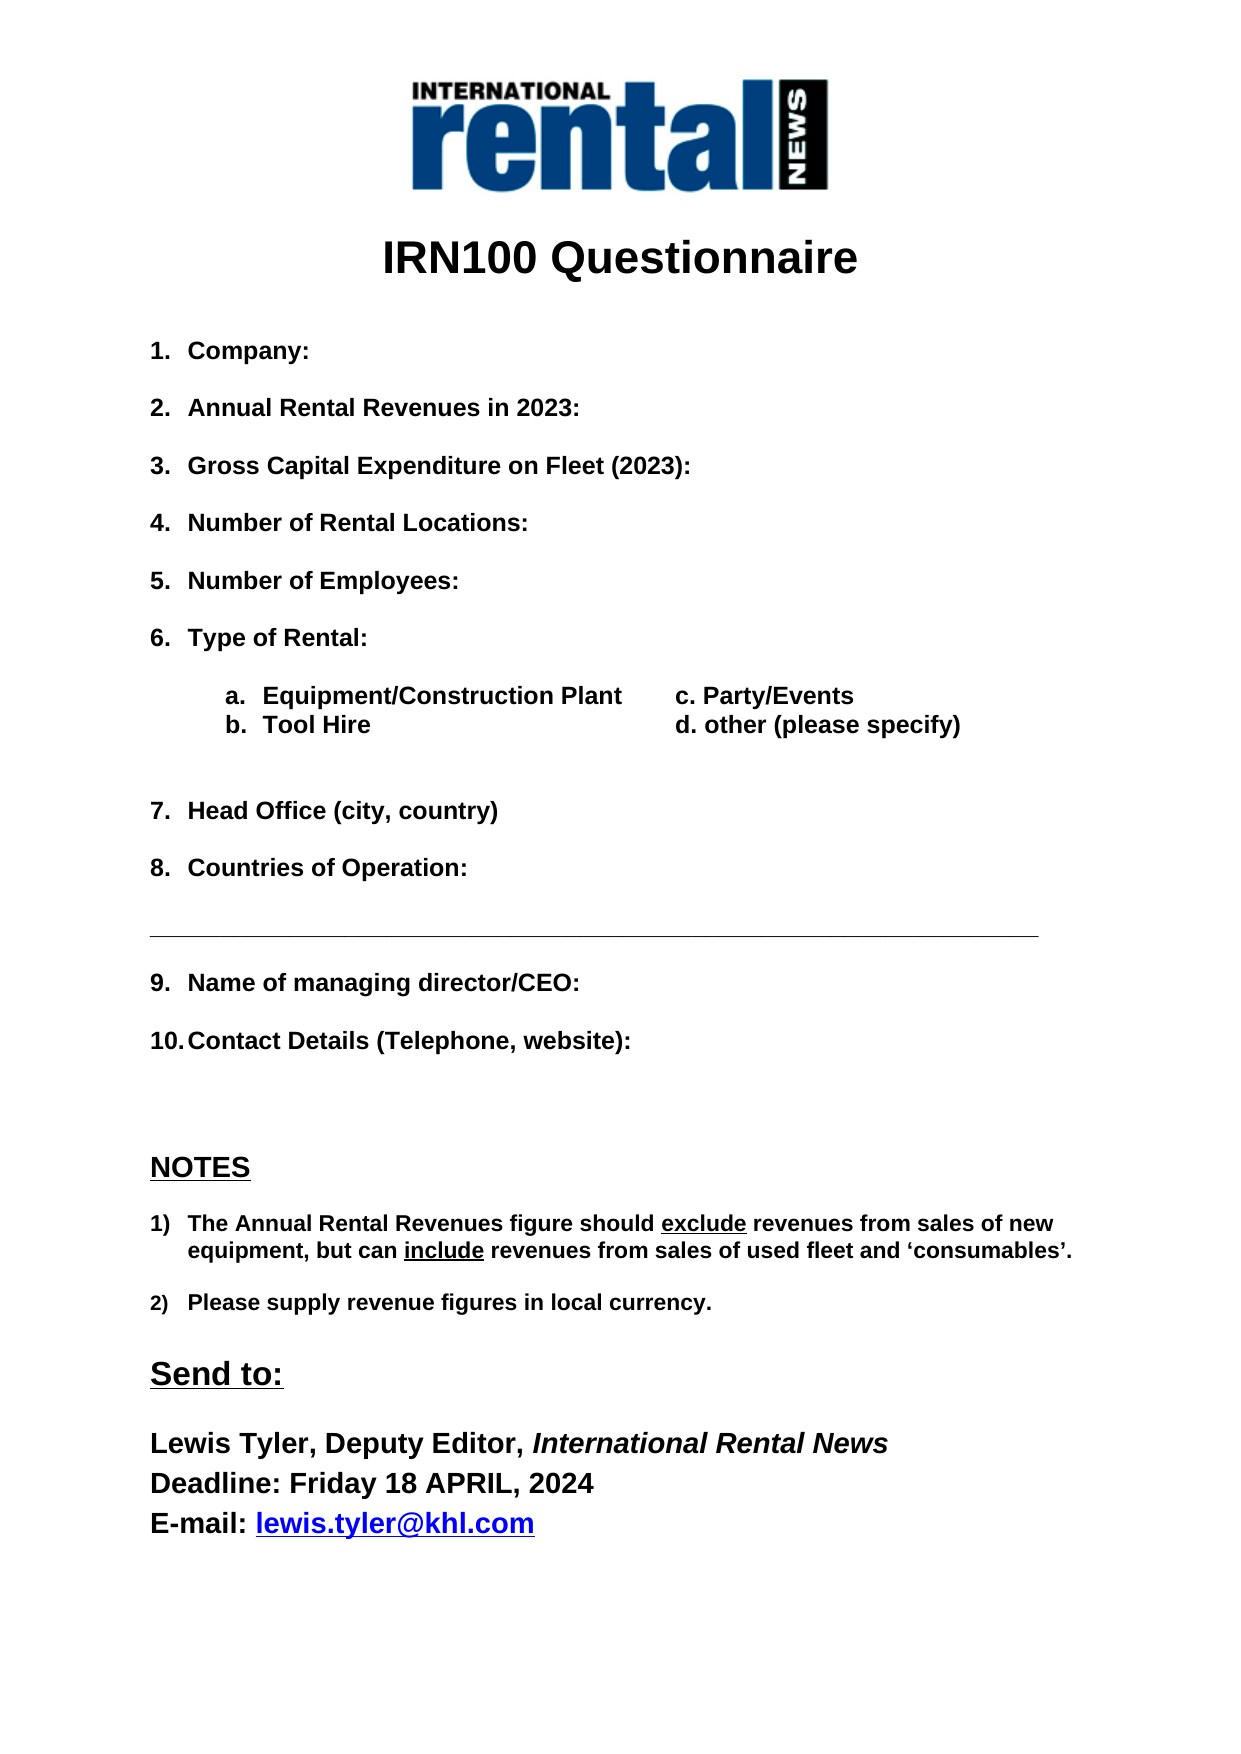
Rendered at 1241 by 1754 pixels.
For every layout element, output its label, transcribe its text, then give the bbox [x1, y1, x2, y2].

list Head Office (city, country) [150, 796, 1090, 824]
list Number of Employees: [150, 566, 1090, 594]
picture [403, 75, 837, 197]
text Send to: [150, 1354, 1090, 1393]
text Lewis Tyler, Deputy Editor, International Rental News [150, 1426, 1090, 1460]
text E-mail: lewis.tyler@khl.com [150, 1507, 1090, 1540]
list Contact Details (Telephone, website): [150, 1026, 1090, 1054]
list Equipment/Construction Plant c. Party/Events [225, 681, 1090, 709]
list Name of managing director/CEO: [150, 968, 1090, 997]
list The Annual Rental Revenues figure should exclude revenues from sales of new equipment, but can include revenues from sales of used fleet and ‘consumables’. [150, 1210, 1090, 1263]
list Annual Rental Revenues in 2023: [150, 393, 1090, 422]
text NOTES [150, 1150, 1090, 1184]
list Company: [150, 336, 1090, 364]
subtitle IRN100 Questionnaire [150, 230, 1090, 283]
list Countries of Operation: [150, 853, 1090, 882]
text ________________________________________________________________ [150, 911, 1090, 939]
list Gross Capital Expenditure on Fleet (2023): [150, 451, 1090, 479]
text Deadline: Friday 18 APRIL, 2024 [150, 1466, 1090, 1500]
list Please supply revenue figures in local currency. [150, 1289, 1090, 1316]
list Type of Rental: [150, 623, 1090, 652]
list Number of Rental Locations: [150, 508, 1090, 537]
list Tool Hire d. other (please specify) [225, 709, 1090, 738]
